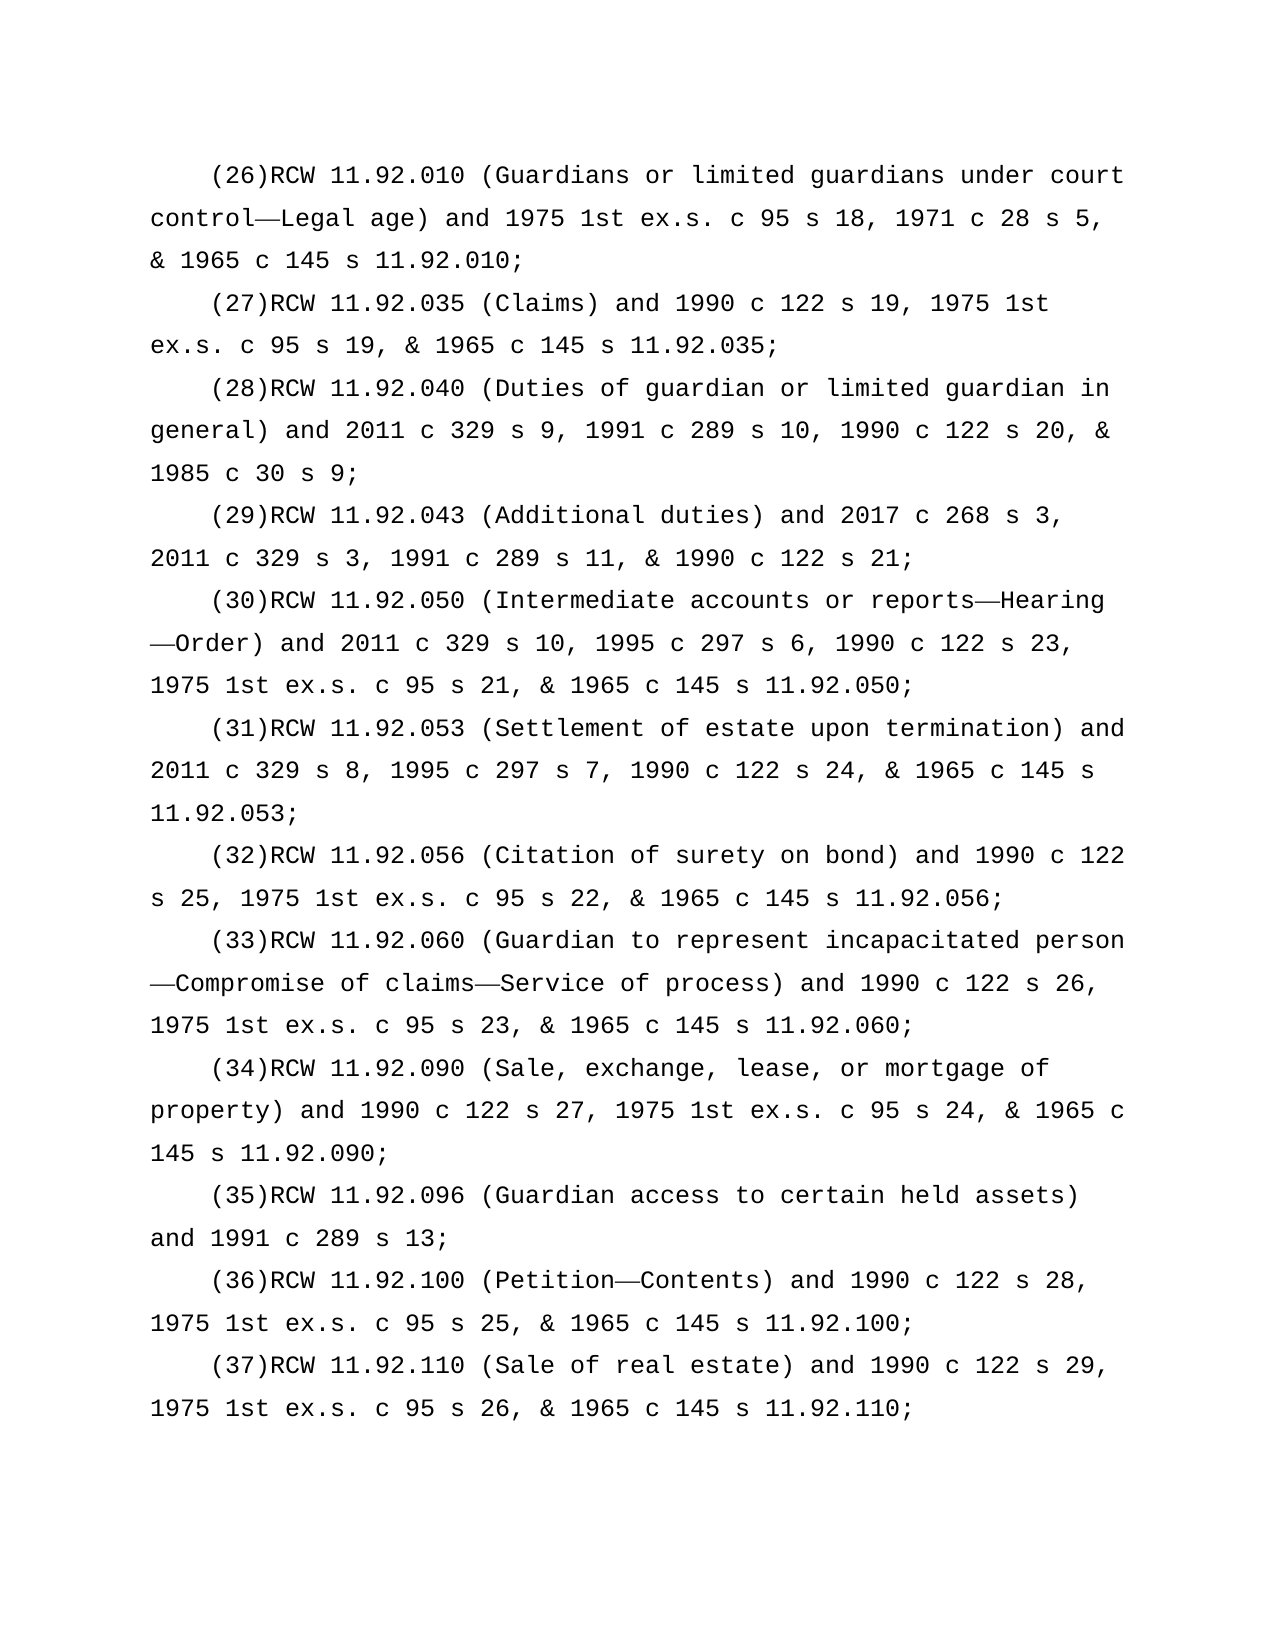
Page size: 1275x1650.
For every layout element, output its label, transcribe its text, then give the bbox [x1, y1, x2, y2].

text (33)RCW 11.92.060 (Guardian to represent incapacitated person—Compromise of claims—Service of process) and 1990 c 122 s 26, 1975 1st ex.s. c 95 s 23, & 1965 c 145 s 11.92.060; [150, 915, 1125, 1042]
text (27)RCW 11.92.035 (Claims) and 1990 c 122 s 19, 1975 1st ex.s. c 95 s 19, & 1965 c 145 s 11.92.035; [150, 277, 1125, 362]
text (35)RCW 11.92.096 (Guardian access to certain held assets) and 1991 c 289 s 13; [150, 1170, 1125, 1255]
text (36)RCW 11.92.100 (Petition—Contents) and 1990 c 122 s 28, 1975 1st ex.s. c 95 s 25, & 1965 c 145 s 11.92.100; [150, 1255, 1125, 1340]
text (30)RCW 11.92.050 (Intermediate accounts or reports—Hearing—Order) and 2011 c 329 s 10, 1995 c 297 s 6, 1990 c 122 s 23, 1975 1st ex.s. c 95 s 21, & 1965 c 145 s 11.92.050; [150, 575, 1125, 702]
text (34)RCW 11.92.090 (Sale, exchange, lease, or mortgage of property) and 1990 c 122 s 27, 1975 1st ex.s. c 95 s 24, & 1965 c 145 s 11.92.090; [150, 1042, 1125, 1170]
text (26)RCW 11.92.010 (Guardians or limited guardians under court control—Legal age) and 1975 1st ex.s. c 95 s 18, 1971 c 28 s 5, & 1965 c 145 s 11.92.010; [150, 150, 1125, 277]
text (28)RCW 11.92.040 (Duties of guardian or limited guardian in general) and 2011 c 329 s 9, 1991 c 289 s 10, 1990 c 122 s 20, & 1985 c 30 s 9; [150, 362, 1125, 490]
text (32)RCW 11.92.056 (Citation of surety on bond) and 1990 c 122 s 25, 1975 1st ex.s. c 95 s 22, & 1965 c 145 s 11.92.056; [150, 830, 1125, 915]
text (31)RCW 11.92.053 (Settlement of estate upon termination) and 2011 c 329 s 8, 1995 c 297 s 7, 1990 c 122 s 24, & 1965 c 145 s 11.92.053; [150, 702, 1125, 830]
text (29)RCW 11.92.043 (Additional duties) and 2017 c 268 s 3, 2011 c 329 s 3, 1991 c 289 s 11, & 1990 c 122 s 21; [150, 490, 1125, 575]
text (37)RCW 11.92.110 (Sale of real estate) and 1990 c 122 s 29, 1975 1st ex.s. c 95 s 26, & 1965 c 145 s 11.92.110; [150, 1340, 1125, 1425]
